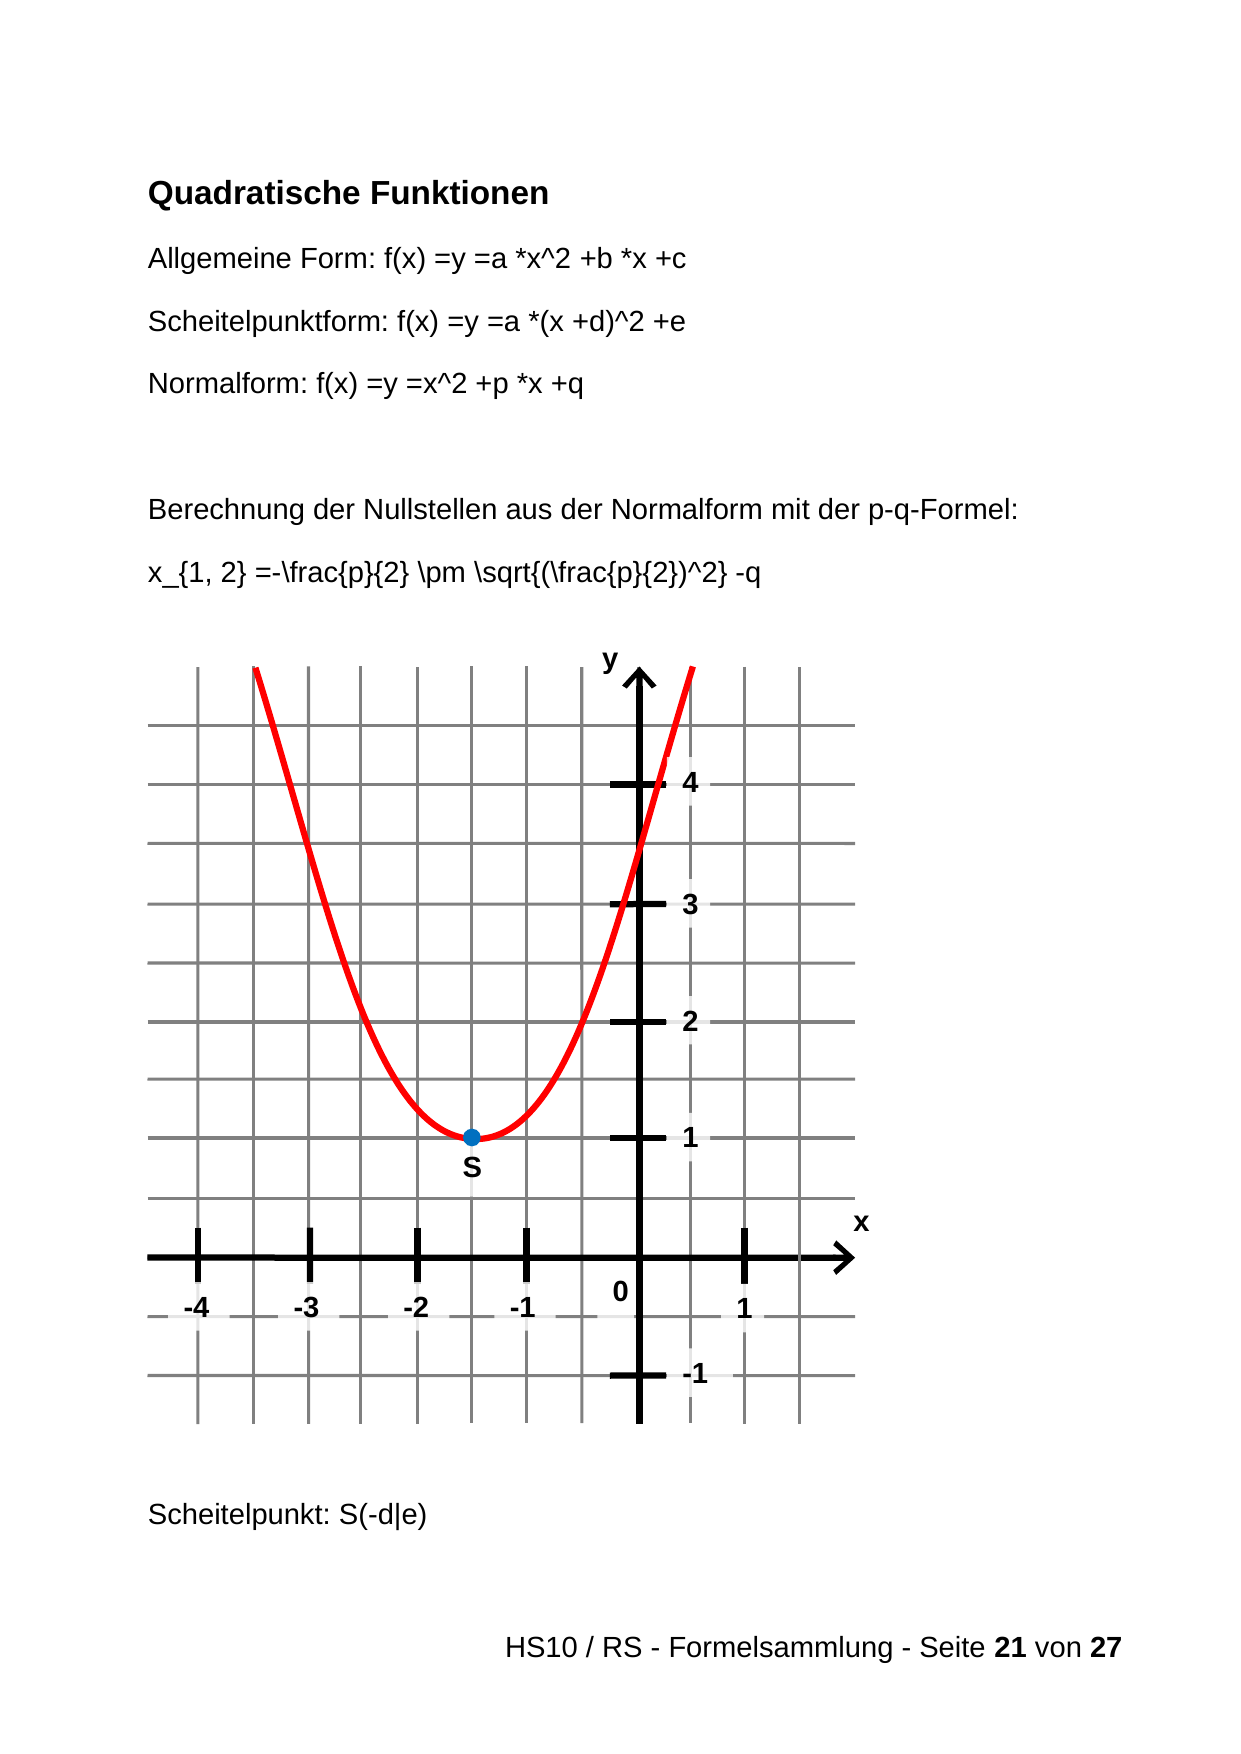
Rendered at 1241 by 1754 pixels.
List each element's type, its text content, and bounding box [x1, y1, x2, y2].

text x_{1, 2} =-\frac{p}{2} \pm \sqrt{(\frac{p}{2})^2} -q [148, 555, 1122, 588]
text Normalform: f(x) =y =x^2 +p *x +q [148, 366, 1122, 400]
text Allgemeine Form: f(x) =y =a *x^2 +b *x +c [148, 241, 1122, 274]
text Scheitelpunkt: S(-d|e) [148, 1497, 1122, 1531]
text Scheitelpunktform: f(x) =y =a *(x +d)^2 +e [148, 303, 1122, 337]
text Berechnung der Nullstellen aus der Normalform mit der p-q-Formel: [148, 492, 1122, 526]
subtitle Quadratische Funktionen [148, 173, 1122, 211]
